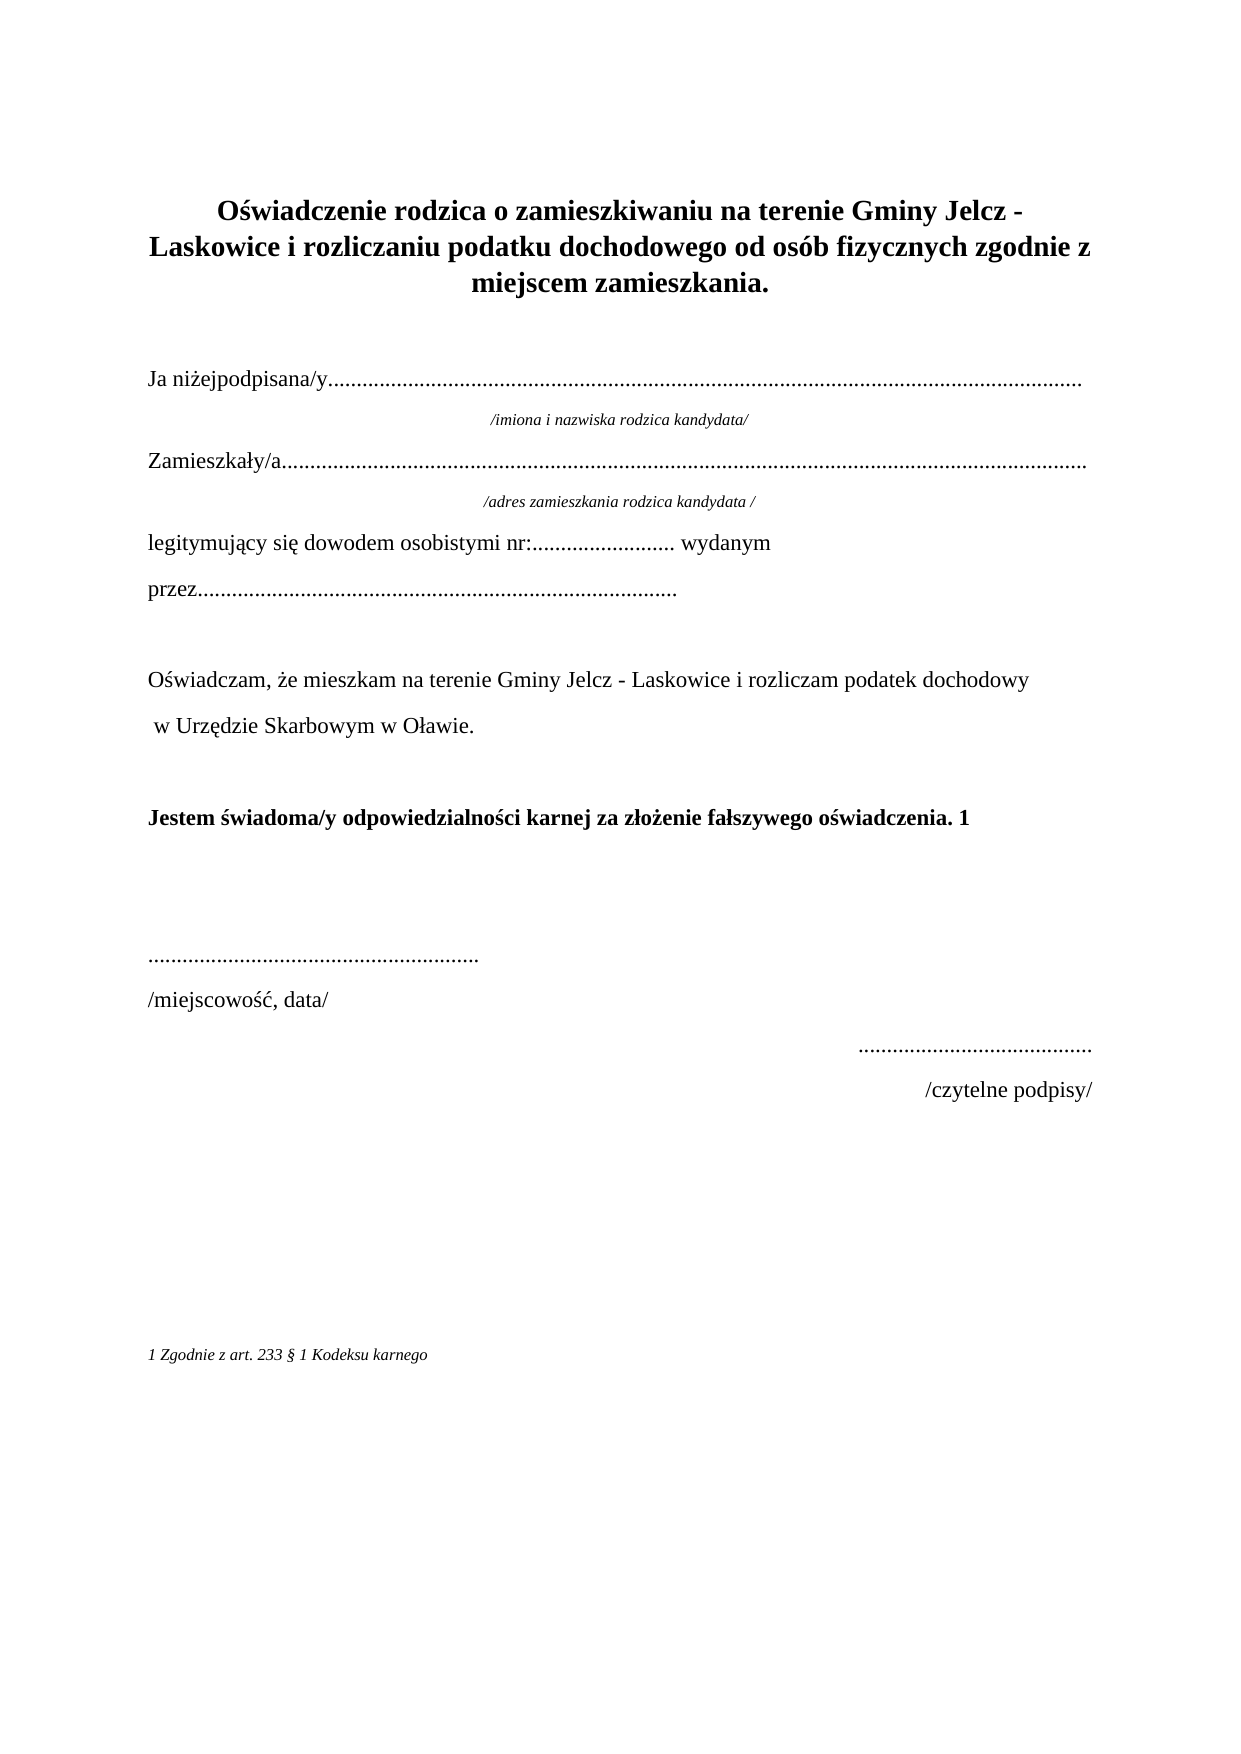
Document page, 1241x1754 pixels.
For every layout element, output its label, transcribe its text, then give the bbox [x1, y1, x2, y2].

text Ja niżejpodpisana/y.................................................................................................................................... [148, 365, 1093, 391]
text 1 Zgodnie z art. 233 § 1 Kodeksu karnego [148, 1345, 1093, 1364]
text /imiona i nazwiska rodzica kandydata/ [148, 410, 1093, 429]
text ......................................... [148, 1031, 1093, 1057]
text Oświadczenie rodzica o zamieszkiwaniu na terenie Gminy Jelcz - Laskowice i rozliczaniu podatku dochodowego od osób fizycznych zgodnie z miejscem zamieszkania. [148, 193, 1093, 298]
text Zamieszkały/a............................................................................................................................................. [148, 447, 1093, 473]
text w Urzędzie Skarbowym w Oławie. [148, 712, 1093, 738]
text /adres zamieszkania rodzica kandydata / [148, 492, 1093, 511]
text .......................................................... [148, 941, 1093, 967]
text legitymujący się dowodem osobistymi nr:......................... wydanym [148, 529, 1093, 556]
text /miejscowość, data/ [148, 986, 1093, 1012]
text Jestem świadoma/y odpowiedzialności karnej za złożenie fałszywego oświadczenia. 1 [148, 804, 1093, 830]
text /czytelne podpisy/ [148, 1076, 1093, 1102]
text Oświadczam, że mieszkam na terenie Gminy Jelcz - Laskowice i rozliczam podatek dochodowy [148, 667, 1093, 693]
text przez.................................................................................... [148, 574, 1093, 601]
